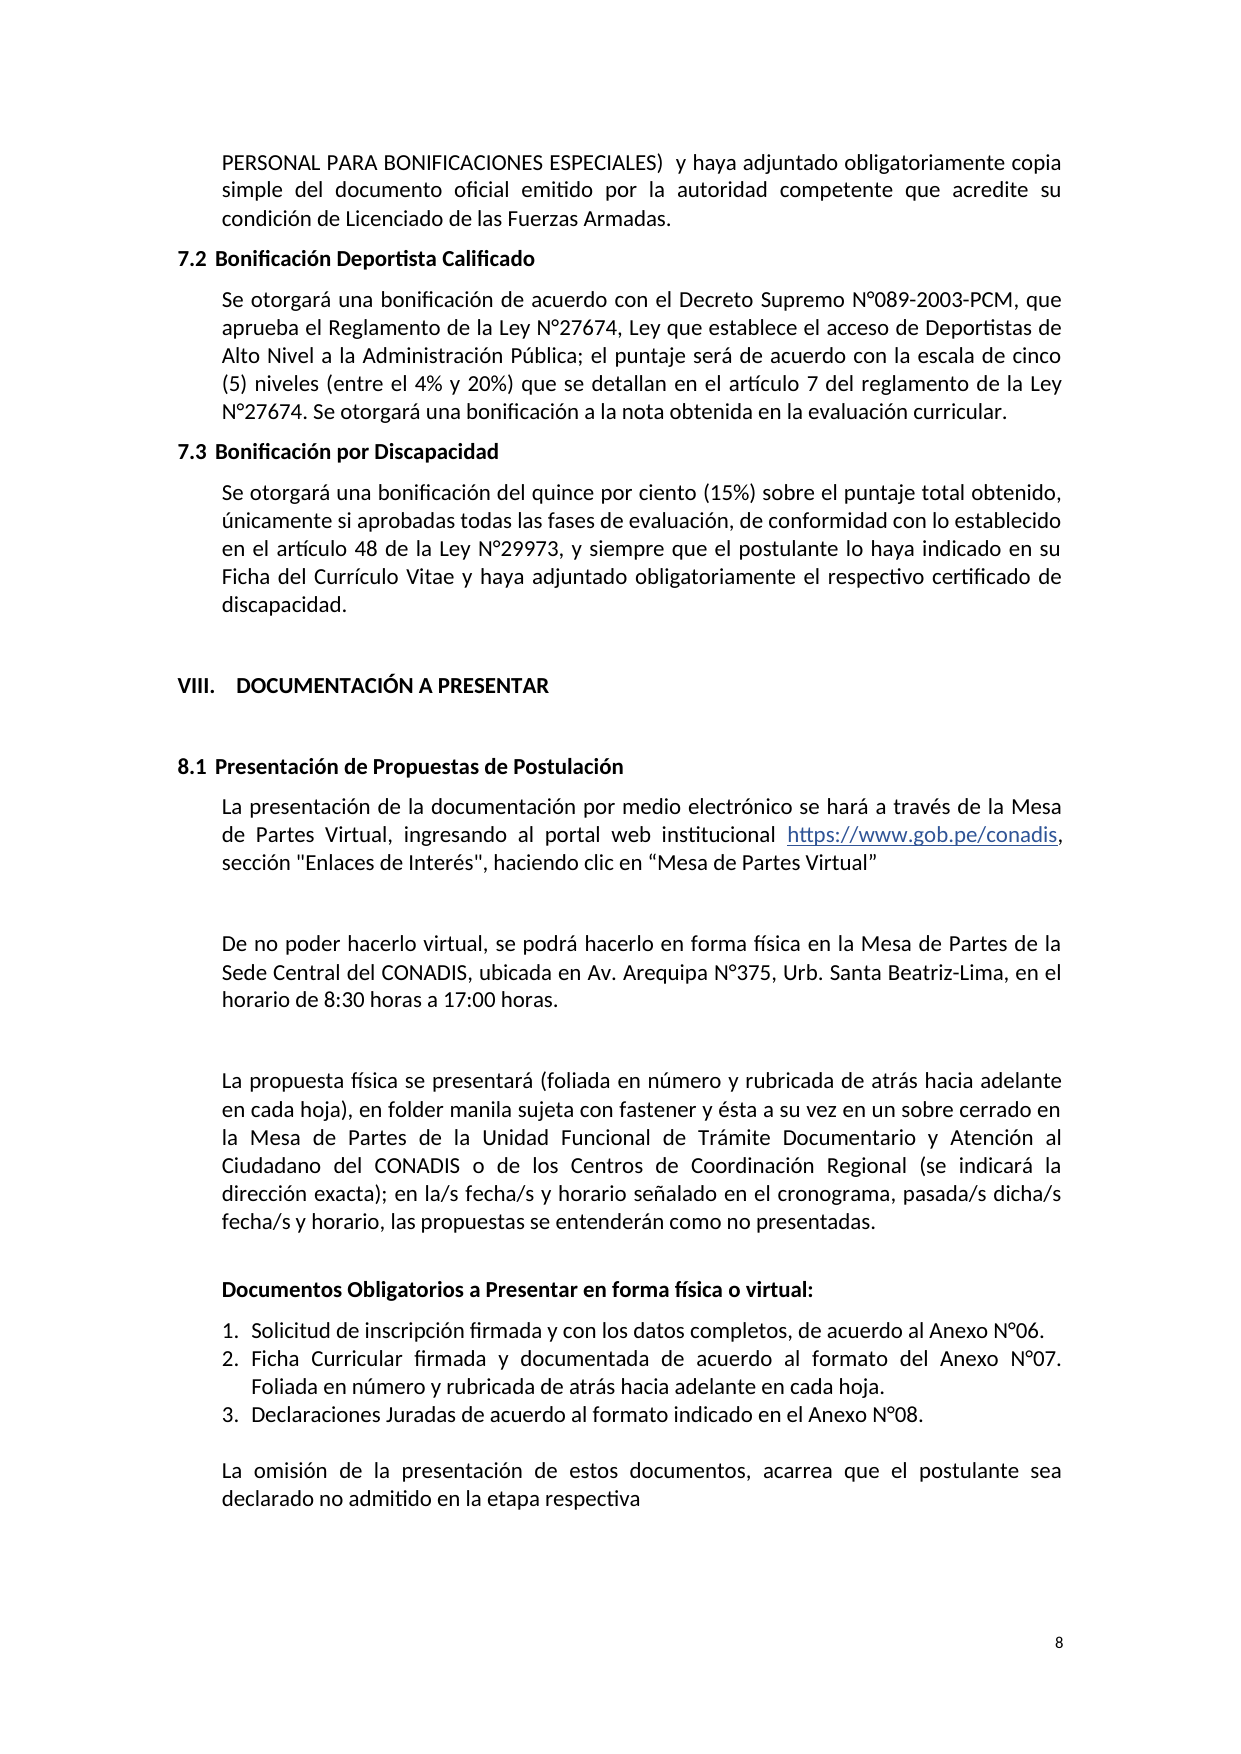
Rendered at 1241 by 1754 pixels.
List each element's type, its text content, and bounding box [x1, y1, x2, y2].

text La presentación de la documentación por medio electrónico se hará a través de la Mesa de Partes Virtual, ingresando al portal web institucional https://www.gob.pe/conadis, sección "Enlaces de Interés", haciendo clic en “Mesa de Partes Virtual” [222, 792, 1063, 877]
list Presentación de Propuestas de Postulación [177, 752, 1063, 780]
list Se otorgará una bonificación de acuerdo con el Decreto Supremo N°089-2003-PCM, que aprueba el Reglamento de la Ley N°27674, Ley que establece el acceso de Deportistas de Alto Nivel a la Administración Pública; el puntaje será de acuerdo con la escala de cinco (5) niveles (entre el 4% y 20%) que se detallan en el artículo 7 del reglamento de la Ley N°27674. Se otorgará una bonificación a la nota obtenida en la evaluación curricular. [222, 285, 1063, 425]
list Solicitud de inscripción firmada y con los datos completos, de acuerdo al Anexo N°06. [222, 1316, 1063, 1344]
list Ficha Curricular firmada y documentada de acuerdo al formato del Anexo N°07. Foliada en número y rubricada de atrás hacia adelante en cada hoja. [222, 1344, 1063, 1400]
text La omisión de la presentación de estos documentos, acarrea que el postulante sea declarado no admitido en la etapa respectiva [222, 1456, 1063, 1512]
list Se otorgará una bonificación del quince por ciento (15%) sobre el puntaje total obtenido, únicamente si aprobadas todas las fases de evaluación, de conformidad con lo establecido en el artículo 48 de la Ley N°29973, y siempre que el postulante lo haya indicado en su Ficha del Currículo Vitae y haya adjuntado obligatoriamente el respectivo certificado de discapacidad. [222, 478, 1063, 618]
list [222, 148, 1063, 232]
text La propuesta física se presentará (foliada en número y rubricada de atrás hacia adelante en cada hoja), en folder manila sujeta con fastener y ésta a su vez en un sobre cerrado en la Mesa de Partes de la Unidad Funcional de Trámite Documentario y Atención al Ciudadano del CONADIS o de los Centros de Coordinación Regional (se indicará la dirección exacta); en la/s fecha/s y horario señalado en el cronograma, pasada/s dicha/s fecha/s y horario, las propuestas se entenderán como no presentadas. [222, 1067, 1063, 1235]
list Declaraciones Juradas de acuerdo al formato indicado en el Anexo N°08. [222, 1400, 1063, 1428]
list Bonificación por Discapacidad [177, 437, 1063, 465]
text Documentos Obligatorios a Presentar en forma física o virtual: [222, 1275, 1063, 1303]
list DOCUMENTACIÓN A PRESENTAR [177, 671, 1063, 699]
text De no poder hacerlo virtual, se podrá hacerlo en forma física en la Mesa de Partes de la Sede Central del CONADIS, ubicada en Av. Arequipa N°375, Urb. Santa Beatriz-Lima, en el horario de 8:30 horas a 17:00 horas. [222, 929, 1063, 1014]
list Bonificación Deportista Calificado [177, 244, 1063, 272]
